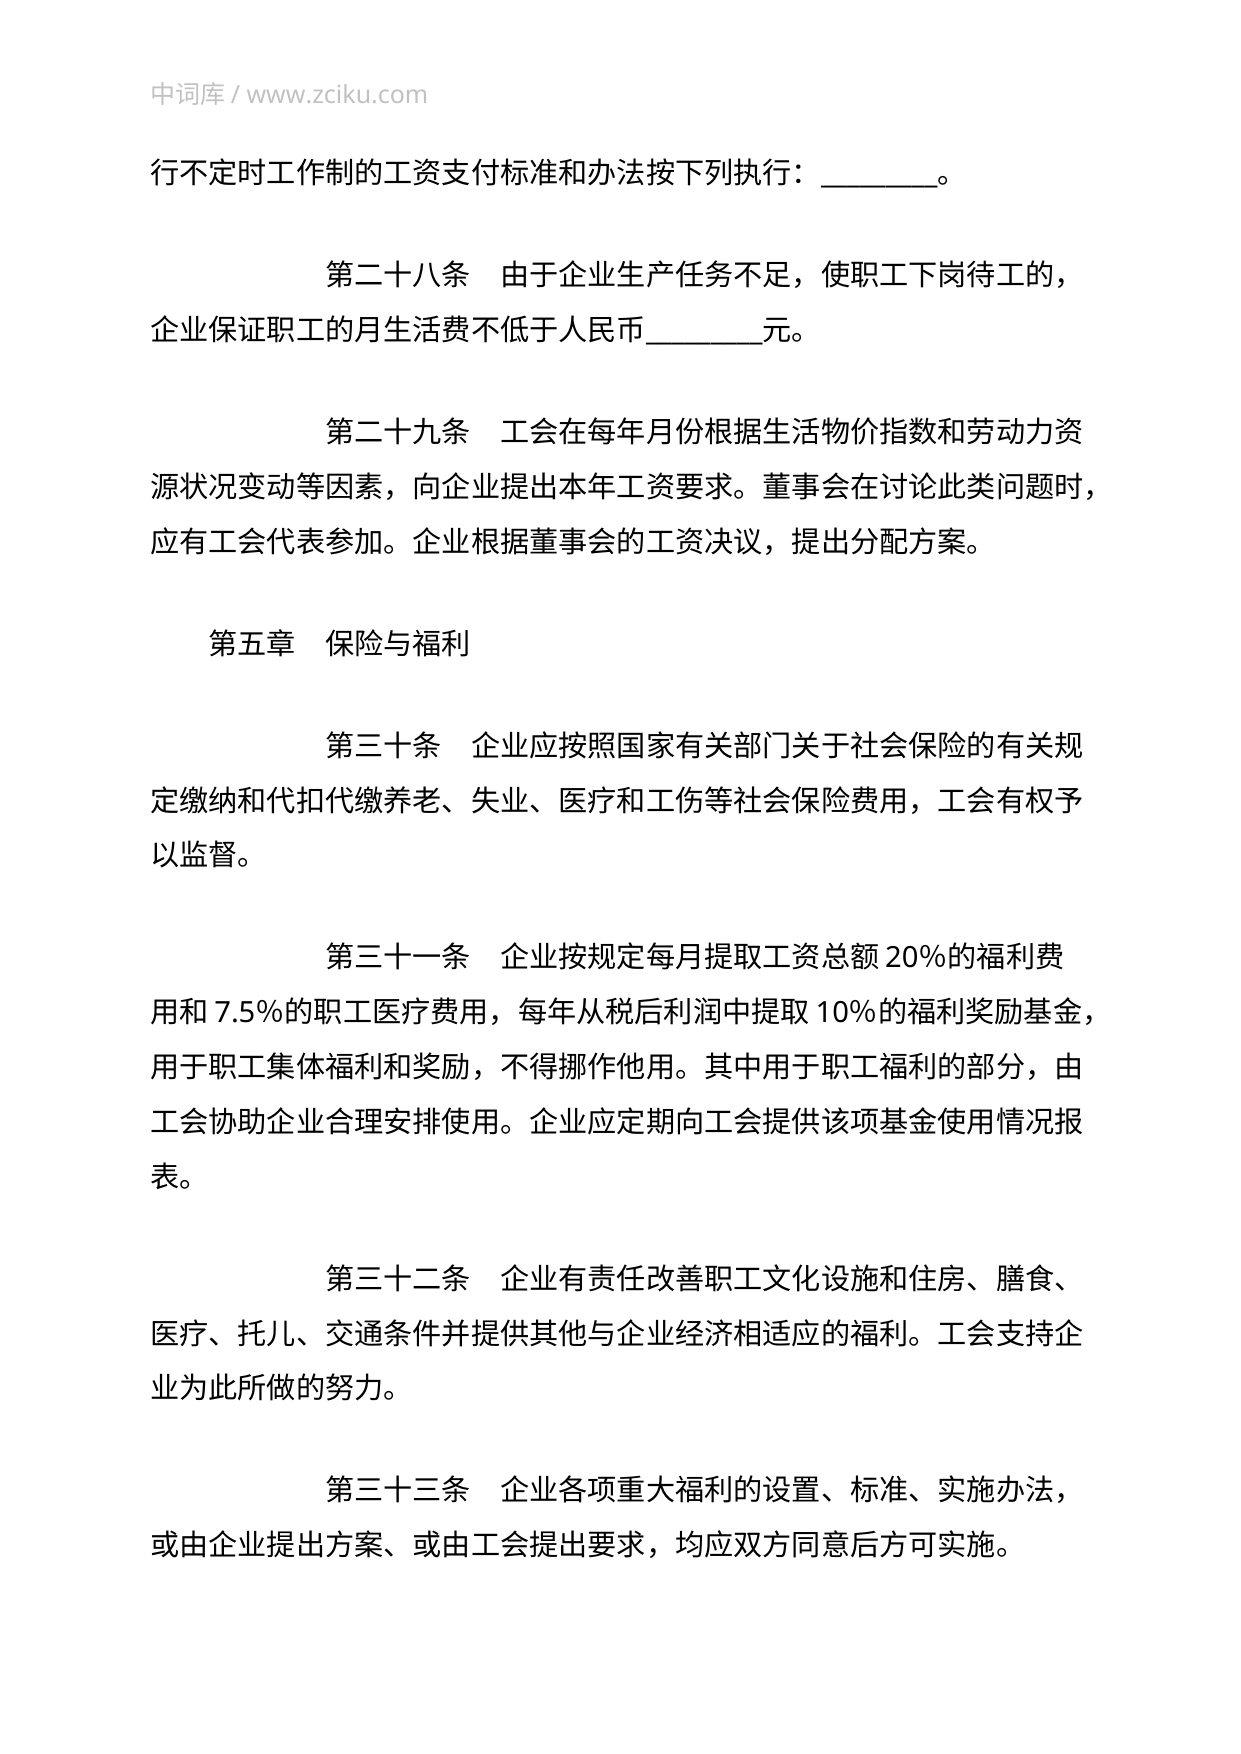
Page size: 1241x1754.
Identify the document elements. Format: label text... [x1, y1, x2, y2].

text 第三十一条 企业按规定每月提取工资总额20％的福利费用和7.5％的职工医疗费用，每年从税后利润中提取10％的福利奖励基金，用于职工集体福利和奖励，不得挪作他用。其中用于职工福利的部分，由工会协助企业合理安排使用。企业应定期向工会提供该项基金使用情况报表。 [150, 934, 1090, 1196]
text 第三十二条 企业有责任改善职工文化设施和住房、膳食、医疗、托儿、交通条件并提供其他与企业经济相适应的福利。工会支持企业为此所做的努力。 [150, 1255, 1090, 1407]
text 第三十条 企业应按照国家有关部门关于社会保险的有关规定缴纳和代扣代缴养老、失业、医疗和工伤等社会保险费用，工会有权予以监督。 [150, 722, 1090, 874]
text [150, 150, 1090, 192]
text 第五章 保险与福利 [150, 620, 1090, 663]
text 第二十八条 由于企业生产任务不足，使职工下岗待工的，企业保证职工的月生活费不低于人民币_________元。 [150, 252, 1090, 349]
text 第二十九条 工会在每年月份根据生活物价指数和劳动力资源状况变动等因素，向企业提出本年工资要求。董事会在讨论此类问题时，应有工会代表参加。企业根据董事会的工资决议，提出分配方案。 [150, 409, 1090, 561]
text 第三十三条 企业各项重大福利的设置、标准、实施办法，或由企业提出方案、或由工会提出要求，均应双方同意后方可实施。 [150, 1467, 1090, 1564]
